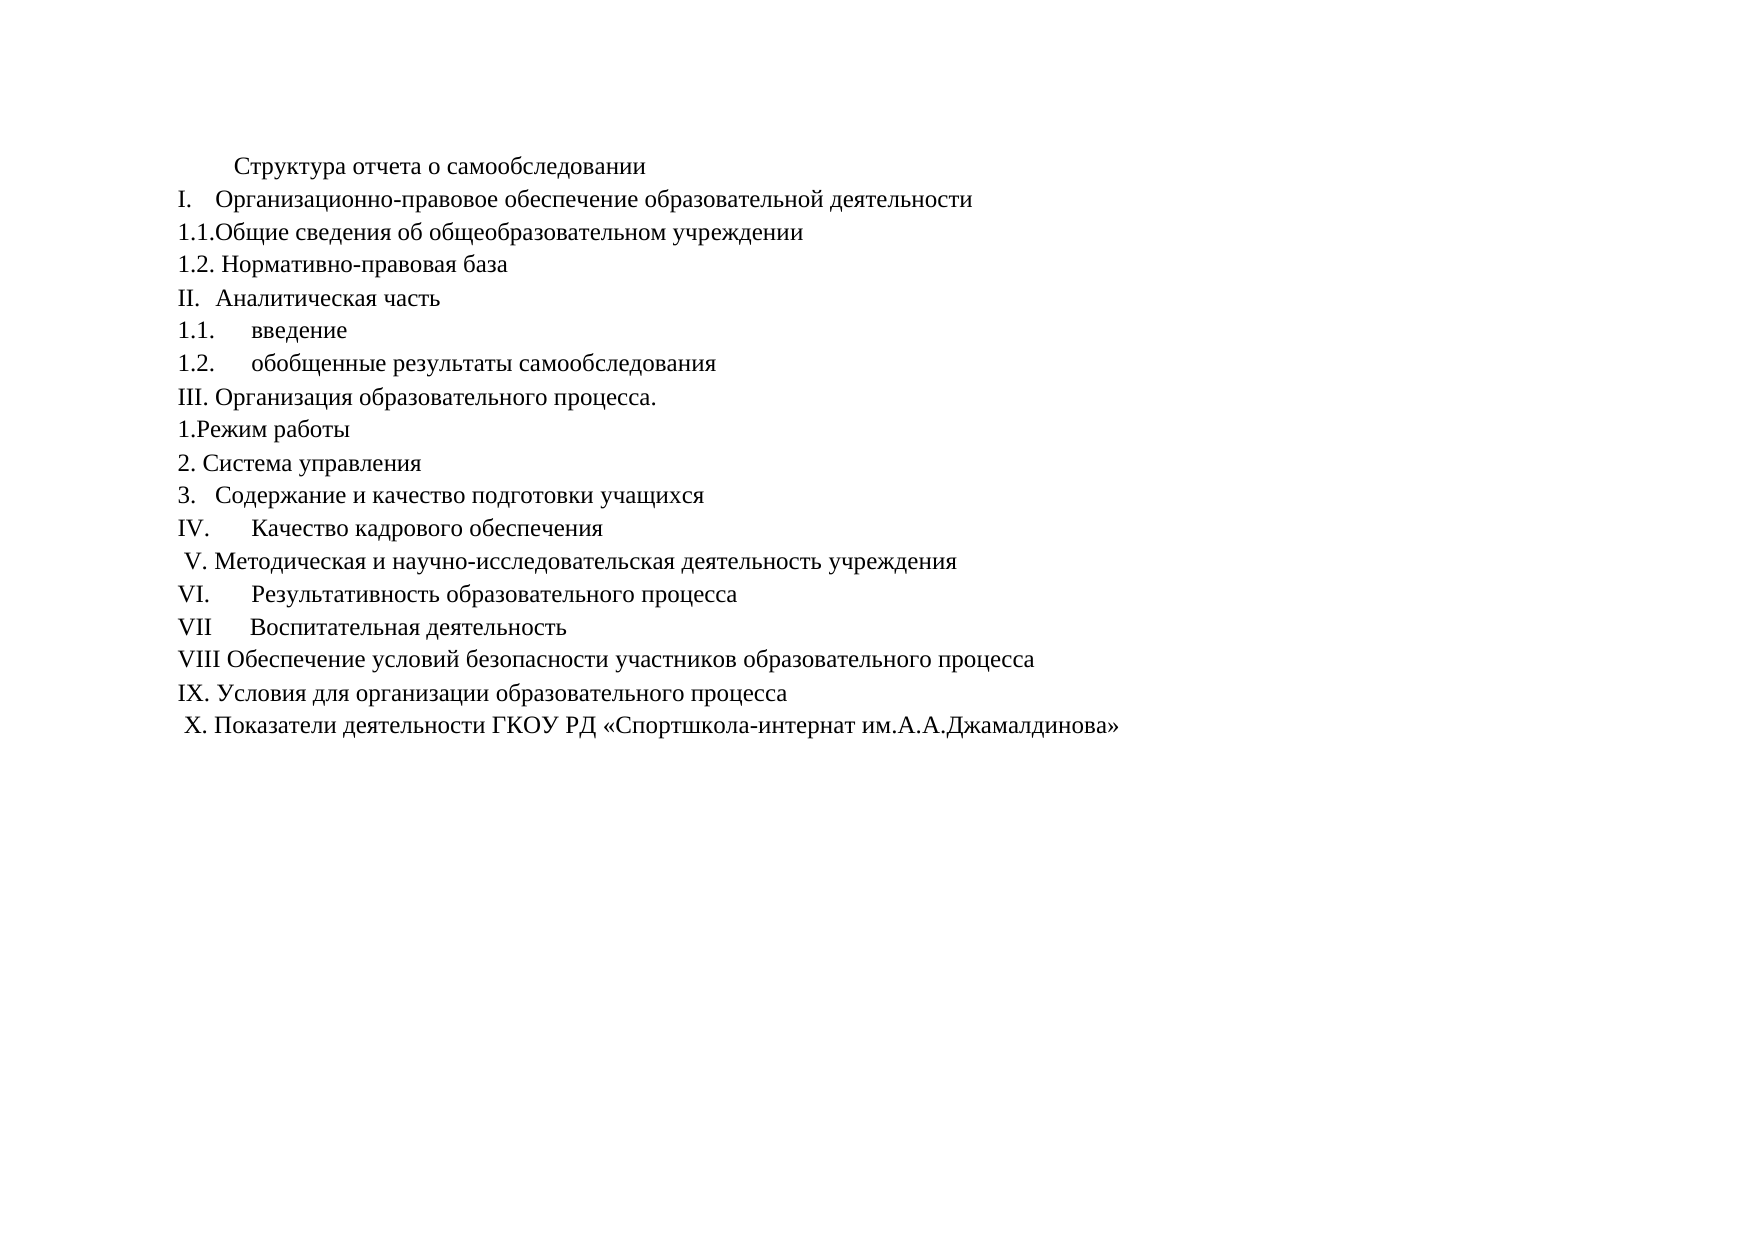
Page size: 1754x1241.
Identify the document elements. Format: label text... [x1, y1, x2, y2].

text 1.2. Нормативно-правовая база II. Аналитическая часть [177, 249, 514, 311]
text 1.1. введение [177, 316, 1638, 344]
text VII Воспитательная деятельность [177, 612, 1638, 640]
text I. Организационно-правовое обеспечение образовательной деятельности 1.1.Общие сведения об общеобразовательном учреждении [177, 184, 978, 246]
text X. Показатели деятельности ГКОУ РД «Спортшкола-интернат им.А.А.Джамалдинова» [183, 711, 1638, 739]
text 1.2. обобщенные результаты самообследования III. Организация образовательного процесса. 1.Режим работы [177, 348, 721, 443]
text 3. Содержание и качество подготовки учащихся IV. Качество кадрового обеспечения [177, 481, 710, 542]
text 2. Система управления [177, 448, 1638, 476]
text V. Методическая и научно-исследовательская деятельность учреждения VI. Результативность образовательного процесса [177, 546, 962, 608]
text Структура отчета о самообследовании [233, 151, 1638, 180]
text VIII Обеспечение условий безопасности участников образовательного процесса IX. Условия для организации образовательного процесса [177, 644, 1039, 706]
